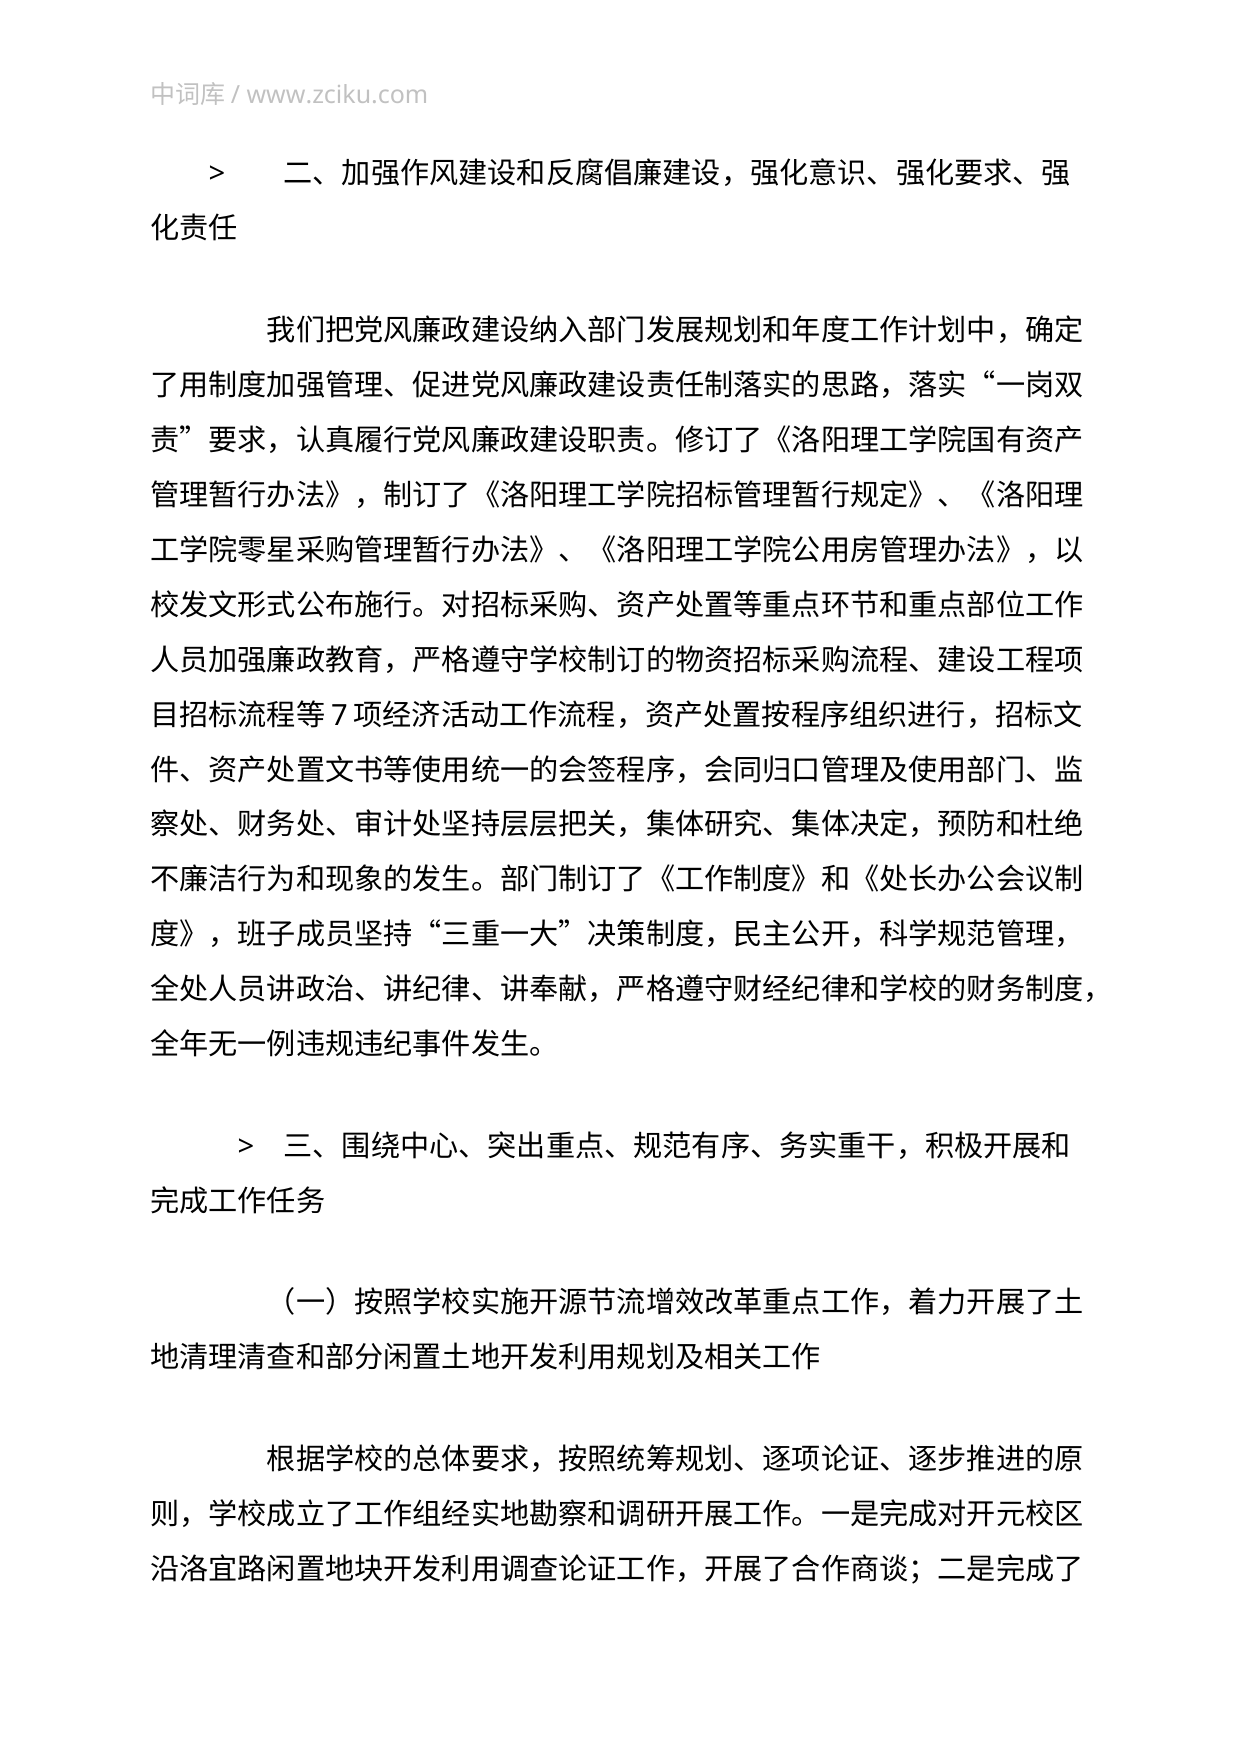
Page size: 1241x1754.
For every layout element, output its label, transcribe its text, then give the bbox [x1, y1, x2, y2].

text > 二、加强作风建设和反腐倡廉建设，强化意识、强化要求、强化责任 [150, 150, 1090, 247]
text > 三、围绕中心、突出重点、规范有序、务实重干，积极开展和完成工作任务 [150, 1122, 1090, 1219]
text 我们把党风廉政建设纳入部门发展规划和年度工作计划中，确定了用制度加强管理、促进党风廉政建设责任制落实的思路，落实“一岗双责”要求，认真履行党风廉政建设职责。修订了《洛阳理工学院国有资产管理暂行办法》，制订了《洛阳理工学院招标管理暂行规定》、《洛阳理工学院零星采购管理暂行办法》、《洛阳理工学院公用房管理办法》，以校发文形式公布施行。对招标采购、资产处置等重点环节和重点部位工作人员加强廉政教育，严格遵守学校制订的物资招标采购流程、建设工程项目招标流程等7项经济活动工作流程，资产处置按程序组织进行，招标文件、资产处置文书等使用统一的会签程序，会同归口管理及使用部门、监察处、财务处、审计处坚持层层把关，集体研究、集体决定，预防和杜绝不廉洁行为和现象的发生。部门制订了《工作制度》和《处长办公会议制度》，班子成员坚持“三重一大”决策制度，民主公开，科学规范管理，全处人员讲政治、讲纪律、讲奉献，严格遵守财经纪律和学校的财务制度，全年无一例违规违纪事件发生。 [150, 307, 1090, 1063]
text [150, 1436, 1090, 1588]
text （一）按照学校实施开源节流增效改革重点工作，着力开展了土地清理清查和部分闲置土地开发利用规划及相关工作 [150, 1279, 1090, 1376]
